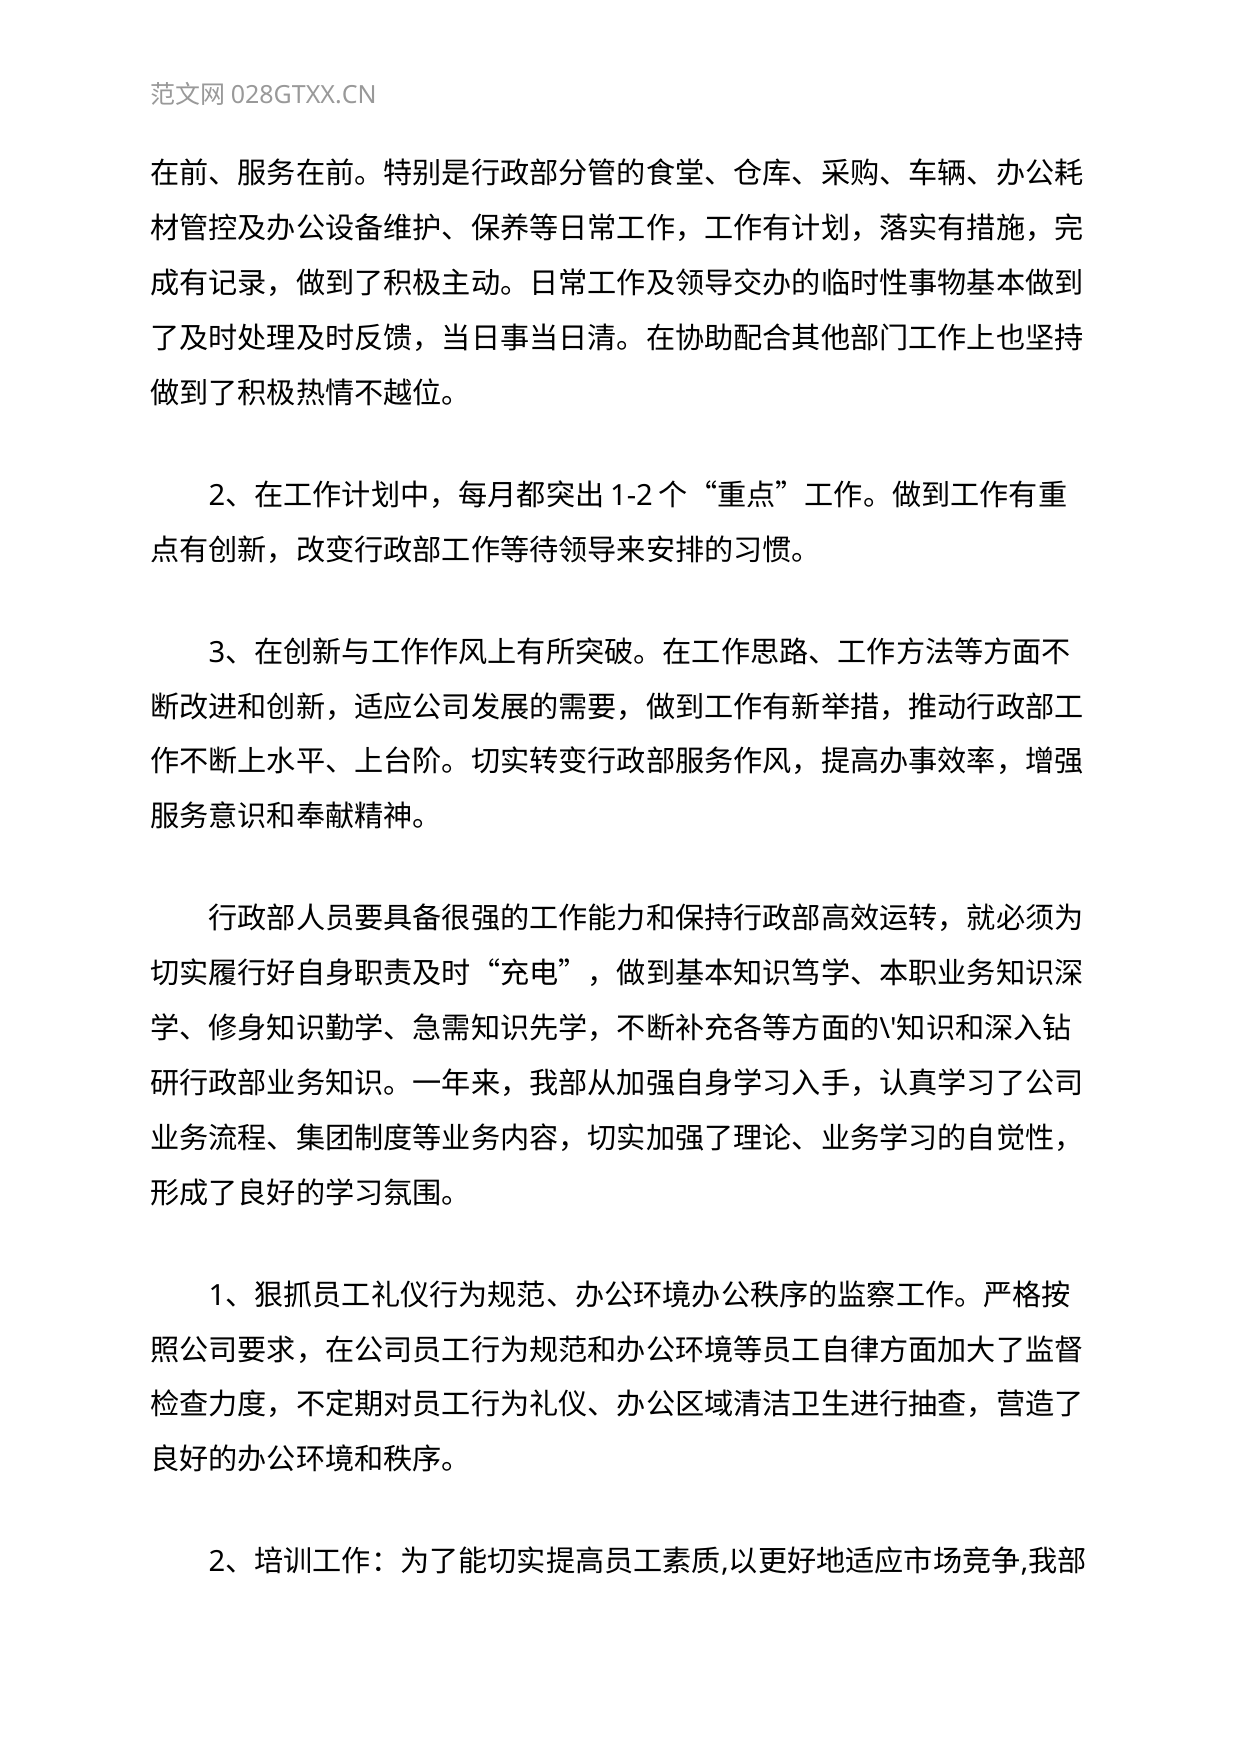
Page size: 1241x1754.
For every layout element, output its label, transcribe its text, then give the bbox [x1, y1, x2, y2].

text 2、在工作计划中，每月都突出1-2个“重点”工作。做到工作有重点有创新，改变行政部工作等待领导来安排的习惯。 [150, 471, 1090, 569]
text 1、狠抓员工礼仪行为规范、办公环境办公秩序的监察工作。严格按照公司要求，在公司员工行为规范和办公环境等员工自律方面加大了监督检查力度，不定期对员工行为礼仪、办公区域清洁卫生进行抽查，营造了良好的办公环境和秩序。 [150, 1271, 1090, 1478]
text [150, 150, 1090, 412]
text 行政部人员要具备很强的工作能力和保持行政部高效运转，就必须为切实履行好自身职责及时“充电”，做到基本知识笃学、本职业务知识深学、修身知识勤学、急需知识先学，不断补充各等方面的\'知识和深入钻研行政部业务知识。一年来，我部从加强自身学习入手，认真学习了公司业务流程、集团制度等业务内容，切实加强了理论、业务学习的自觉性，形成了良好的学习氛围。 [150, 895, 1090, 1212]
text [150, 1538, 1090, 1580]
text 3、在创新与工作作风上有所突破。在工作思路、工作方法等方面不断改进和创新，适应公司发展的需要，做到工作有新举措，推动行政部工作不断上水平、上台阶。切实转变行政部服务作风，提高办事效率，增强服务意识和奉献精神。 [150, 628, 1090, 835]
